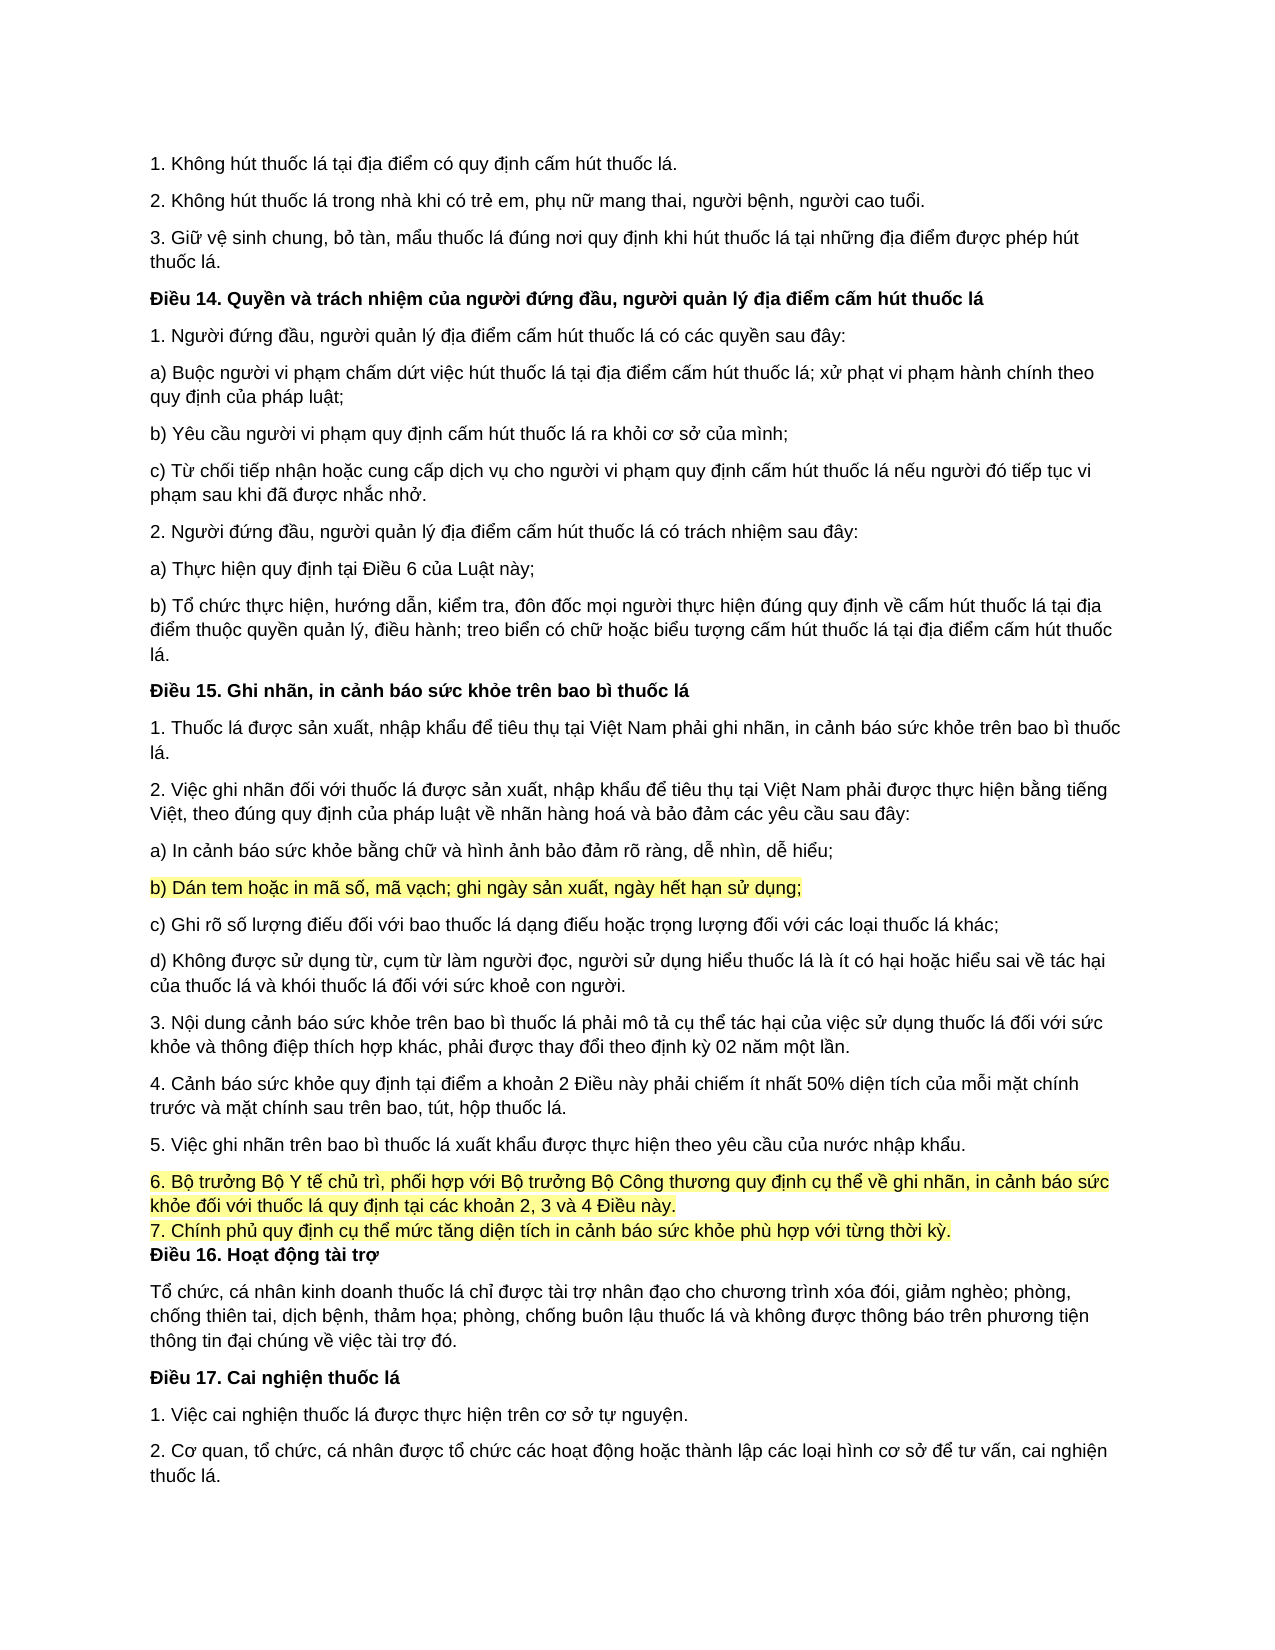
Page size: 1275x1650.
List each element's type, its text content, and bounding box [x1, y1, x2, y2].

text 1. Không hút thuốc lá tại địa điểm có quy định cấm hút thuốc lá. [150, 150, 1125, 174]
text 2. Cơ quan, tổ chức, cá nhân được tổ chức các hoạt động hoặc thành lập các loại hình cơ sở để tư vấn, cai nghiện thuốc lá. [150, 1437, 1125, 1486]
text a) Thực hiện quy định tại Điều 6 của Luật này; [150, 555, 1125, 579]
text Điều 16. Hoạt động tài trợ [150, 1241, 1125, 1266]
text a) Buộc người vi phạm chấm dứt việc hút thuốc lá tại địa điểm cấm hút thuốc lá; xử phạt vi phạm hành chính theo quy định của pháp luật; [150, 359, 1125, 407]
text 1. Việc cai nghiện thuốc lá được thực hiện trên cơ sở tự nguyện. [150, 1401, 1125, 1425]
text Tổ chức, cá nhân kinh doanh thuốc lá chỉ được tài trợ nhân đạo cho chương trình xóa đói, giảm nghèo; phòng, chống thiên tai, dịch bệnh, thảm họa; phòng, chống buôn lậu thuốc lá và không được thông báo trên phương tiện thông tin đại chúng về việc tài trợ đó. [150, 1278, 1125, 1351]
text 3. Giữ vệ sinh chung, bỏ tàn, mẩu thuốc lá đúng nơi quy định khi hút thuốc lá tại những địa điểm được phép hút thuốc lá. [150, 224, 1125, 272]
text 1. Người đứng đầu, người quản lý địa điểm cấm hút thuốc lá có các quyền sau đây: [150, 322, 1125, 346]
text 1. Thuốc lá được sản xuất, nhập khẩu để tiêu thụ tại Việt Nam phải ghi nhãn, in cảnh báo sức khỏe trên bao bì thuốc lá. [150, 714, 1125, 763]
text a) In cảnh báo sức khỏe bằng chữ và hình ảnh bảo đảm rõ ràng, dễ nhìn, dễ hiểu; [150, 837, 1125, 861]
text b) Yêu cầu người vi phạm quy định cấm hút thuốc lá ra khỏi cơ sở của mình; [150, 420, 1125, 444]
text 6. Bộ trưởng Bộ Y tế chủ trì, phối hợp với Bộ trưởng Bộ Công thương quy định cụ thể về ghi nhãn, in cảnh báo sức khỏe đối với thuốc lá quy định tại các khoản 2, 3 và 4 Điều này. [150, 1168, 1125, 1217]
text 7. Chính phủ quy định cụ thể mức tăng diện tích in cảnh báo sức khỏe phù hợp với từng thời kỳ. [150, 1217, 1125, 1241]
text 2. Không hút thuốc lá trong nhà khi có trẻ em, phụ nữ mang thai, người bệnh, người cao tuổi. [150, 187, 1125, 211]
text b) Tổ chức thực hiện, hướng dẫn, kiểm tra, đôn đốc mọi người thực hiện đúng quy định về cấm hút thuốc lá tại địa điểm thuộc quyền quản lý, điều hành; treo biển có chữ hoặc biểu tượng cấm hút thuốc lá tại địa điểm cấm hút thuốc lá. [150, 592, 1125, 665]
text 3. Nội dung cảnh báo sức khỏe trên bao bì thuốc lá phải mô tả cụ thể tác hại của việc sử dụng thuốc lá đối với sức khỏe và thông điệp thích hợp khác, phải được thay đổi theo định kỳ 02 năm một lần. [150, 1009, 1125, 1057]
text b) Dán tem hoặc in mã số, mã vạch; ghi ngày sản xuất, ngày hết hạn sử dụng; [150, 874, 1125, 898]
text 2. Việc ghi nhãn đối với thuốc lá được sản xuất, nhập khẩu để tiêu thụ tại Việt Nam phải được thực hiện bằng tiếng Việt, theo đúng quy định của pháp luật về nhãn hàng hoá và bảo đảm các yêu cầu sau đây: [150, 776, 1125, 824]
text 2. Người đứng đầu, người quản lý địa điểm cấm hút thuốc lá có trách nhiệm sau đây: [150, 518, 1125, 542]
text Điều 14. Quyền và trách nhiệm của người đứng đầu, người quản lý địa điểm cấm hút thuốc lá [150, 285, 1125, 309]
text 5. Việc ghi nhãn trên bao bì thuốc lá xuất khẩu được thực hiện theo yêu cầu của nước nhập khẩu. [150, 1131, 1125, 1156]
text c) Từ chối tiếp nhận hoặc cung cấp dịch vụ cho người vi phạm quy định cấm hút thuốc lá nếu người đó tiếp tục vi phạm sau khi đã được nhắc nhở. [150, 457, 1125, 506]
text Điều 17. Cai nghiện thuốc lá [150, 1364, 1125, 1388]
text Điều 15. Ghi nhãn, in cảnh báo sức khỏe trên bao bì thuốc lá [150, 677, 1125, 702]
text c) Ghi rõ số lượng điếu đối với bao thuốc lá dạng điếu hoặc trọng lượng đối với các loại thuốc lá khác; [150, 911, 1125, 935]
text 4. Cảnh báo sức khỏe quy định tại điểm a khoản 2 Điều này phải chiếm ít nhất 50% diện tích của mỗi mặt chính trước và mặt chính sau trên bao, tút, hộp thuốc lá. [150, 1070, 1125, 1119]
text d) Không được sử dụng từ, cụm từ làm người đọc, người sử dụng hiểu thuốc lá là ít có hại hoặc hiểu sai về tác hại của thuốc lá và khói thuốc lá đối với sức khoẻ con người. [150, 947, 1125, 996]
